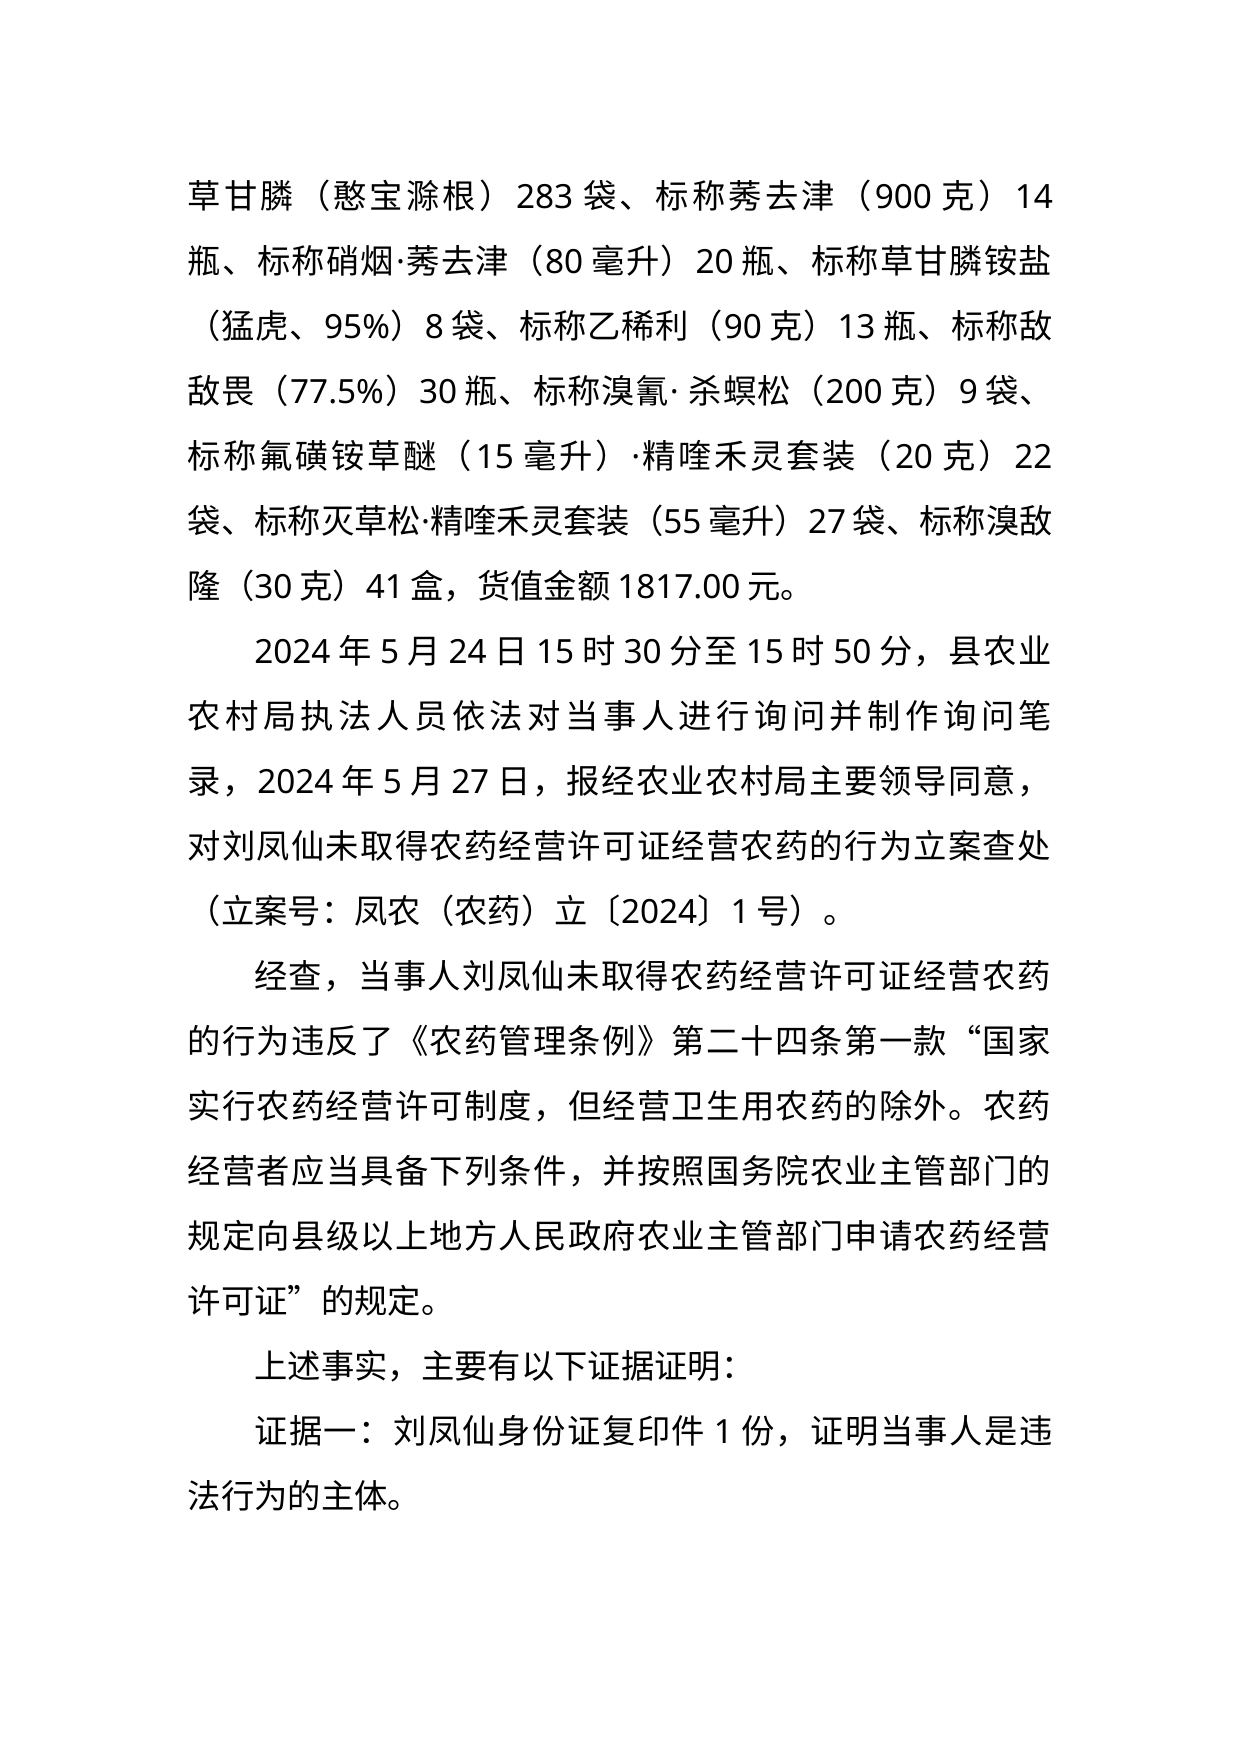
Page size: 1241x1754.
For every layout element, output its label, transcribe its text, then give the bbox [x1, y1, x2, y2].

text 证据一：刘凤仙身份证复印件1份，证明当事人是违法行为的主体。 [187, 1397, 1053, 1527]
text 经查，当事人刘凤仙未取得农药经营许可证经营农药的行为违反了《农药管理条例》第二十四条第一款“国家实行农药经营许可制度，但经营卫生用农药的除外。农药经营者应当具备下列条件，并按照国务院农业主管部门的规定向县级以上地方人民政府农业主管部门申请农药经营许可证”的规定。 [187, 942, 1053, 1332]
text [187, 162, 1053, 617]
text 上述事实，主要有以下证据证明： [187, 1332, 1053, 1397]
text 2024年5月24日15时30分至15时50分，县农业农村局执法人员依法对当事人进行询问并制作询问笔录，2024年5月27日，报经农业农村局主要领导同意，对刘凤仙未取得农药经营许可证经营农药的行为立案查处（立案号：凤农（农药）立〔2024〕1号）。 [187, 617, 1053, 942]
